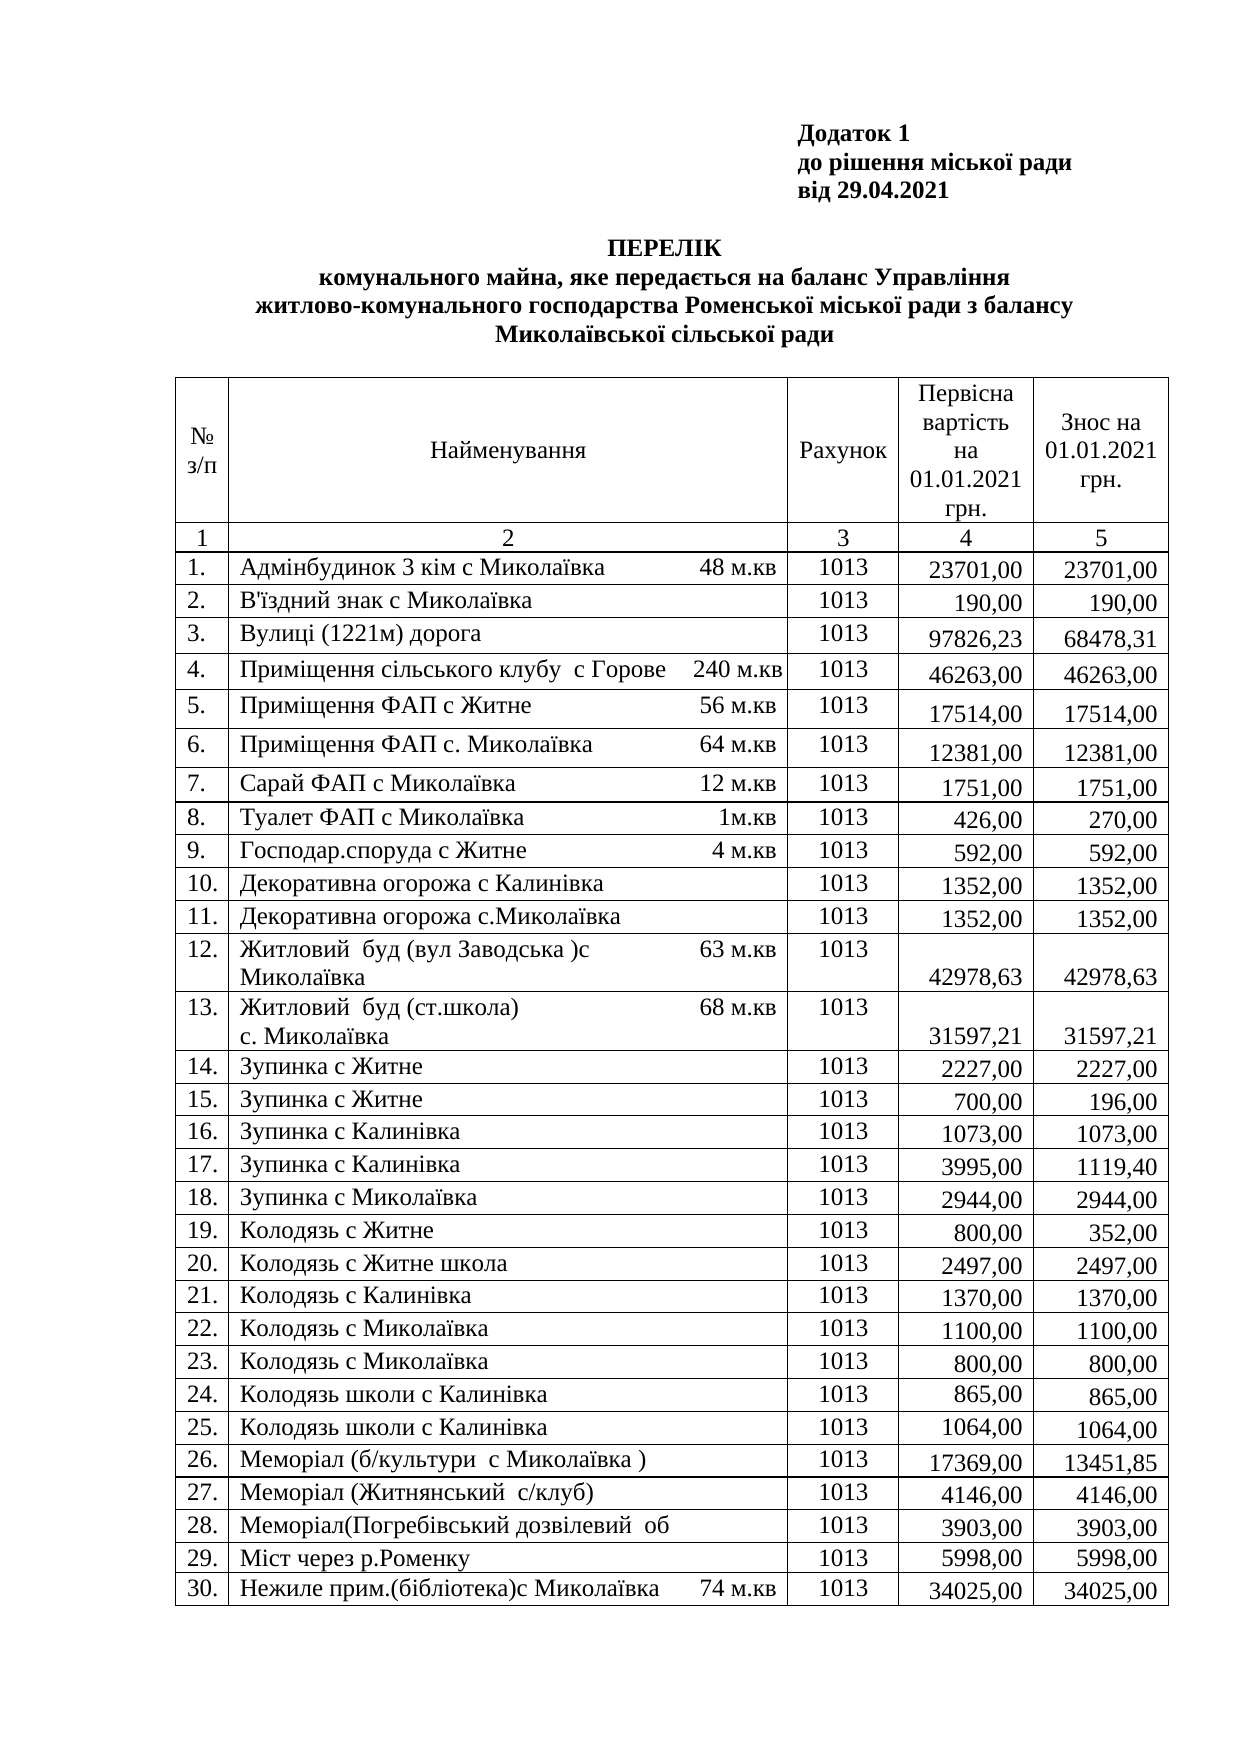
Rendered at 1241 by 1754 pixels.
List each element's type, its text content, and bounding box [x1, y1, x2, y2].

table_cell 3903,00 [1034, 1510, 1168, 1542]
table_cell [176, 1281, 228, 1312]
table_cell [176, 1573, 228, 1604]
table_cell Декоративна огорожа с.Миколаївка [229, 901, 682, 933]
table_cell 5 [1034, 523, 1168, 551]
table_cell 1013 [788, 1412, 898, 1443]
table_cell 48 м.кв [682, 553, 787, 584]
table_cell 592,00 [899, 835, 1033, 867]
table_cell [682, 1445, 787, 1476]
table_cell 12 м.кв [682, 768, 787, 801]
table_cell Колодязь с Миколаївка [229, 1346, 682, 1378]
table_cell [682, 618, 787, 653]
table_cell 352,00 [1034, 1215, 1168, 1247]
table_cell Нежиле прим.(бібліотека)с Миколаївка [229, 1573, 682, 1604]
table_cell [682, 1543, 787, 1572]
table_cell 2227,00 [1034, 1051, 1168, 1083]
table_cell 800,00 [1034, 1346, 1168, 1378]
table_cell 1013 [788, 1281, 898, 1312]
table_cell 1073,00 [1034, 1116, 1168, 1148]
table_cell [176, 992, 228, 1050]
table_cell 34025,00 [1034, 1573, 1168, 1604]
table_cell 1013 [788, 868, 898, 900]
table_cell 31597,21 [899, 992, 1033, 1050]
table_cell 1352,00 [1034, 868, 1168, 900]
table_cell 190,00 [1034, 585, 1168, 617]
text від 29.04.2021 [797, 176, 1152, 204]
table_cell 1013 [788, 1313, 898, 1345]
table_cell 865,00 [899, 1379, 1033, 1411]
table_cell [176, 1478, 228, 1509]
table_cell 42978,63 [1034, 934, 1168, 991]
table_cell Колодязь школи с Калинівка [229, 1379, 682, 1411]
table_cell 1100,00 [899, 1313, 1033, 1345]
table_cell 97826,23 [899, 618, 1033, 653]
table_cell 42978,63 [899, 934, 1033, 991]
table_cell [176, 1248, 228, 1279]
table_cell 1064,00 [1034, 1412, 1168, 1443]
table_header Знос на 01.01.2021 грн. [1034, 378, 1168, 522]
table_cell 1013 [788, 553, 898, 584]
table_cell [682, 585, 787, 617]
table_cell 1013 [788, 1084, 898, 1115]
table_cell 1751,00 [899, 768, 1033, 801]
table_cell 4 м.кв [682, 835, 787, 867]
table_cell 1119,40 [1034, 1149, 1168, 1181]
table_cell [682, 868, 787, 900]
table_cell 74 м.кв [682, 1573, 787, 1604]
table_cell 1 [176, 523, 228, 551]
table_header № з/п [176, 378, 228, 522]
text Додаток 1 [797, 118, 1152, 147]
table_cell 23701,00 [899, 553, 1033, 584]
table_cell Зупинка с Калинівка [229, 1149, 682, 1181]
table_cell Меморіал(Погребівський дозвілевий об [229, 1510, 682, 1542]
table_cell 190,00 [899, 585, 1033, 617]
table_cell [682, 901, 787, 933]
table_cell [176, 654, 228, 689]
table_cell Приміщення ФАП с. Миколаївка [229, 729, 682, 767]
table_cell [682, 1149, 787, 1181]
table_cell 1352,00 [899, 901, 1033, 933]
table_cell 1013 [788, 1248, 898, 1279]
table_cell 1013 [788, 934, 898, 991]
table_cell Житловий буд (вул Заводська )с Миколаївка [229, 934, 682, 991]
table_cell Господар.споруда с Житне [229, 835, 682, 867]
table_cell [176, 1051, 228, 1083]
table_cell 4 [899, 523, 1033, 551]
table_cell 1013 [788, 803, 898, 834]
table_cell [682, 1313, 787, 1345]
table_cell Колодязь школи с Калинівка [229, 1412, 682, 1443]
table_cell 240 м.кв [682, 654, 787, 689]
table_cell [176, 1445, 228, 1476]
table_cell Меморіал (б/культури с Миколаївка ) [229, 1445, 682, 1476]
text житлово-комунального господарства Роменської міської ради з балансу Миколаївської сільської ради [177, 291, 1152, 348]
table_header Рахунок [788, 378, 898, 522]
table_cell [176, 1543, 228, 1572]
table_cell 1013 [788, 1445, 898, 1476]
table_cell 1013 [788, 1346, 898, 1378]
table_cell [682, 1182, 787, 1214]
table_cell Міст через р.Роменку [229, 1543, 682, 1572]
table_cell 592,00 [1034, 835, 1168, 867]
table_cell [176, 803, 228, 834]
table_cell [176, 868, 228, 900]
table_cell [682, 1116, 787, 1148]
table_cell Зупинка с Миколаївка [229, 1182, 682, 1214]
table_cell 68478,31 [1034, 618, 1168, 653]
table_cell 46263,00 [899, 654, 1033, 689]
table_cell 4146,00 [899, 1478, 1033, 1509]
table_cell 2227,00 [899, 1051, 1033, 1083]
table_cell Декоративна огорожа с Калинівка [229, 868, 682, 900]
table_cell [176, 1149, 228, 1181]
table_cell [176, 729, 228, 767]
table_cell 2497,00 [899, 1248, 1033, 1279]
table_cell 46263,00 [1034, 654, 1168, 689]
table_cell [176, 553, 228, 584]
table_cell Зупинка с Житне [229, 1084, 682, 1115]
table_header Найменування [229, 378, 787, 522]
table_cell 196,00 [1034, 1084, 1168, 1115]
table_cell 12381,00 [1034, 729, 1168, 767]
table_cell 1013 [788, 690, 898, 728]
table_cell 1013 [788, 1478, 898, 1509]
table_cell 1352,00 [899, 868, 1033, 900]
table_cell [682, 1084, 787, 1115]
table_cell 2944,00 [1034, 1182, 1168, 1214]
table_cell [176, 1215, 228, 1247]
table_cell 426,00 [899, 803, 1033, 834]
table_cell Приміщення сільського клубу с Горове [229, 654, 682, 689]
table_cell [176, 1313, 228, 1345]
table_cell Колодязь с Житне [229, 1215, 682, 1247]
table_cell [176, 1510, 228, 1542]
table_cell 1013 [788, 1543, 898, 1572]
table_cell 865,00 [1034, 1379, 1168, 1411]
table_cell 1370,00 [899, 1281, 1033, 1312]
table_cell [176, 901, 228, 933]
table_cell 17514,00 [1034, 690, 1168, 728]
table_cell 1013 [788, 835, 898, 867]
table_cell Вулиці (1221м) дорога [229, 618, 682, 653]
table_cell 17369,00 [899, 1445, 1033, 1476]
table_cell В'їздний знак с Миколаївка [229, 585, 682, 617]
table_cell 700,00 [899, 1084, 1033, 1115]
table_cell 63 м.кв [682, 934, 787, 991]
table_cell [682, 1215, 787, 1247]
table_cell 1013 [788, 992, 898, 1050]
table_cell 34025,00 [899, 1573, 1033, 1604]
table_cell Колодязь с Миколаївка [229, 1313, 682, 1345]
table_cell [176, 1412, 228, 1443]
table_cell 800,00 [899, 1346, 1033, 1378]
table_cell [176, 618, 228, 653]
table_cell [682, 1346, 787, 1378]
table_cell 1м.кв [682, 803, 787, 834]
table_cell 13451,85 [1034, 1445, 1168, 1476]
table_cell [176, 585, 228, 617]
table_cell Адмінбудинок 3 кім с Миколаївка [229, 553, 682, 584]
table_cell 270,00 [1034, 803, 1168, 834]
table_cell Меморіал (Житнянський с/клуб) [229, 1478, 682, 1509]
table_cell 1013 [788, 1215, 898, 1247]
table_cell [176, 690, 228, 728]
table_cell [682, 1478, 787, 1509]
table_cell 3995,00 [899, 1149, 1033, 1181]
table_cell 1013 [788, 1149, 898, 1181]
table_cell Зупинка с Житне [229, 1051, 682, 1083]
table_cell 1013 [788, 1379, 898, 1411]
table_cell 64 м.кв [682, 729, 787, 767]
table_cell 2 [229, 523, 787, 551]
table_cell 1013 [788, 1116, 898, 1148]
table_cell 5998,00 [1034, 1543, 1168, 1572]
text до рішення міської ради [797, 147, 1152, 176]
table_cell 2497,00 [1034, 1248, 1168, 1279]
table_cell 1013 [788, 654, 898, 689]
table_cell 1013 [788, 1573, 898, 1604]
table_cell 1751,00 [1034, 768, 1168, 801]
table_cell 23701,00 [1034, 553, 1168, 584]
table_cell 1013 [788, 1051, 898, 1083]
table_cell [176, 768, 228, 801]
table_cell [176, 934, 228, 991]
table_cell 12381,00 [899, 729, 1033, 767]
table_cell Колодязь с Житне школа [229, 1248, 682, 1279]
table_cell Зупинка с Калинівка [229, 1116, 682, 1148]
table_cell [176, 835, 228, 867]
table_header Первісна вартість на 01.01.2021 грн. [899, 378, 1033, 522]
table_cell 3 [788, 523, 898, 551]
table_cell [682, 1379, 787, 1411]
table_cell Приміщення ФАП с Житне [229, 690, 682, 728]
table_cell 3903,00 [899, 1510, 1033, 1542]
table_cell Колодязь с Калинівка [229, 1281, 682, 1312]
table_cell 68 м.кв [682, 992, 787, 1050]
table_cell [682, 1510, 787, 1542]
table_cell [176, 1379, 228, 1411]
table_cell 2944,00 [899, 1182, 1033, 1214]
table_cell [176, 1084, 228, 1115]
table_cell 1370,00 [1034, 1281, 1168, 1312]
table_cell 1013 [788, 901, 898, 933]
table_cell 1064,00 [899, 1412, 1033, 1443]
table_cell [682, 1412, 787, 1443]
table_cell 1013 [788, 618, 898, 653]
table_cell [176, 1346, 228, 1378]
table_cell [176, 1116, 228, 1148]
table_cell 1013 [788, 585, 898, 617]
table_cell 1352,00 [1034, 901, 1168, 933]
table_cell 1013 [788, 729, 898, 767]
table_cell 17514,00 [899, 690, 1033, 728]
table_cell [682, 1051, 787, 1083]
table_cell 1073,00 [899, 1116, 1033, 1148]
table_cell [682, 1248, 787, 1279]
table_cell Житловий буд (ст.школа) с. Миколаївка [229, 992, 682, 1050]
table_cell [682, 1281, 787, 1312]
text комунального майна, яке передається на баланс Управління [177, 262, 1152, 291]
table_cell 1100,00 [1034, 1313, 1168, 1345]
table_cell [176, 1182, 228, 1214]
table_cell 5998,00 [899, 1543, 1033, 1572]
table_cell Туалет ФАП с Миколаївка [229, 803, 682, 834]
table_cell 4146,00 [1034, 1478, 1168, 1509]
table_cell Сарай ФАП с Миколаївка [229, 768, 682, 801]
table_cell 1013 [788, 1182, 898, 1214]
table_cell 800,00 [899, 1215, 1033, 1247]
text ПЕРЕЛІК [177, 233, 1152, 262]
table_cell 1013 [788, 768, 898, 801]
table_cell 56 м.кв [682, 690, 787, 728]
table_cell 1013 [788, 1510, 898, 1542]
table_cell 31597,21 [1034, 992, 1168, 1050]
